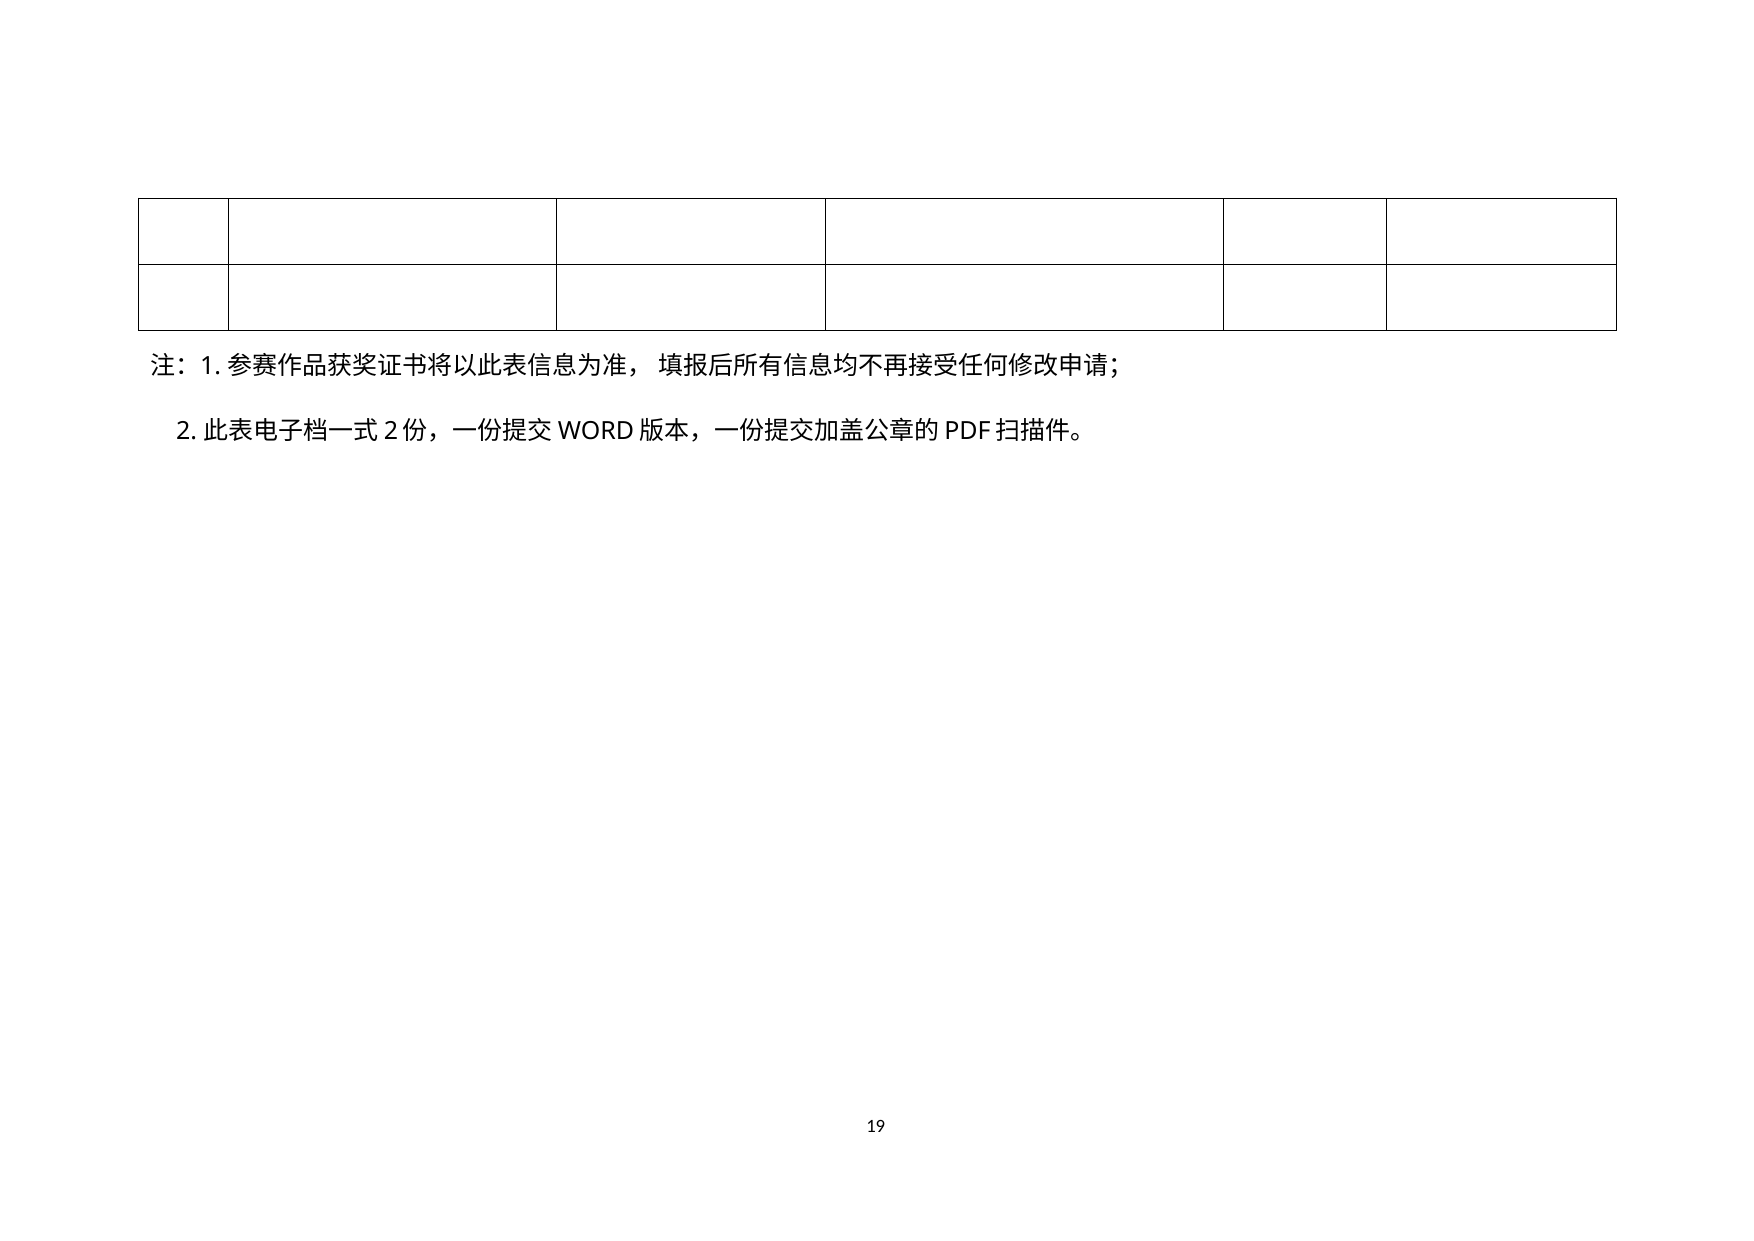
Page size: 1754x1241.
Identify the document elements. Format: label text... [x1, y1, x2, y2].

table_cell [557, 199, 825, 264]
table_cell [229, 265, 556, 330]
table_cell [1224, 199, 1386, 264]
table_cell [826, 265, 1223, 330]
table_cell [139, 265, 228, 330]
text 注：1. 参赛作品获奖证书将以此表信息为准， 填报后所有信息均不再接受任何修改申请； [150, 331, 1604, 396]
table_cell [229, 199, 556, 264]
table_cell [557, 265, 825, 330]
table_cell [1387, 265, 1616, 330]
table_cell [826, 199, 1223, 264]
table_cell [139, 199, 228, 264]
table_cell [1387, 199, 1616, 264]
text 2. 此表电子档一式2份，一份提交WORD版本，一份提交加盖公章的PDF扫描件。 [150, 396, 1604, 461]
table_cell [1224, 265, 1386, 330]
